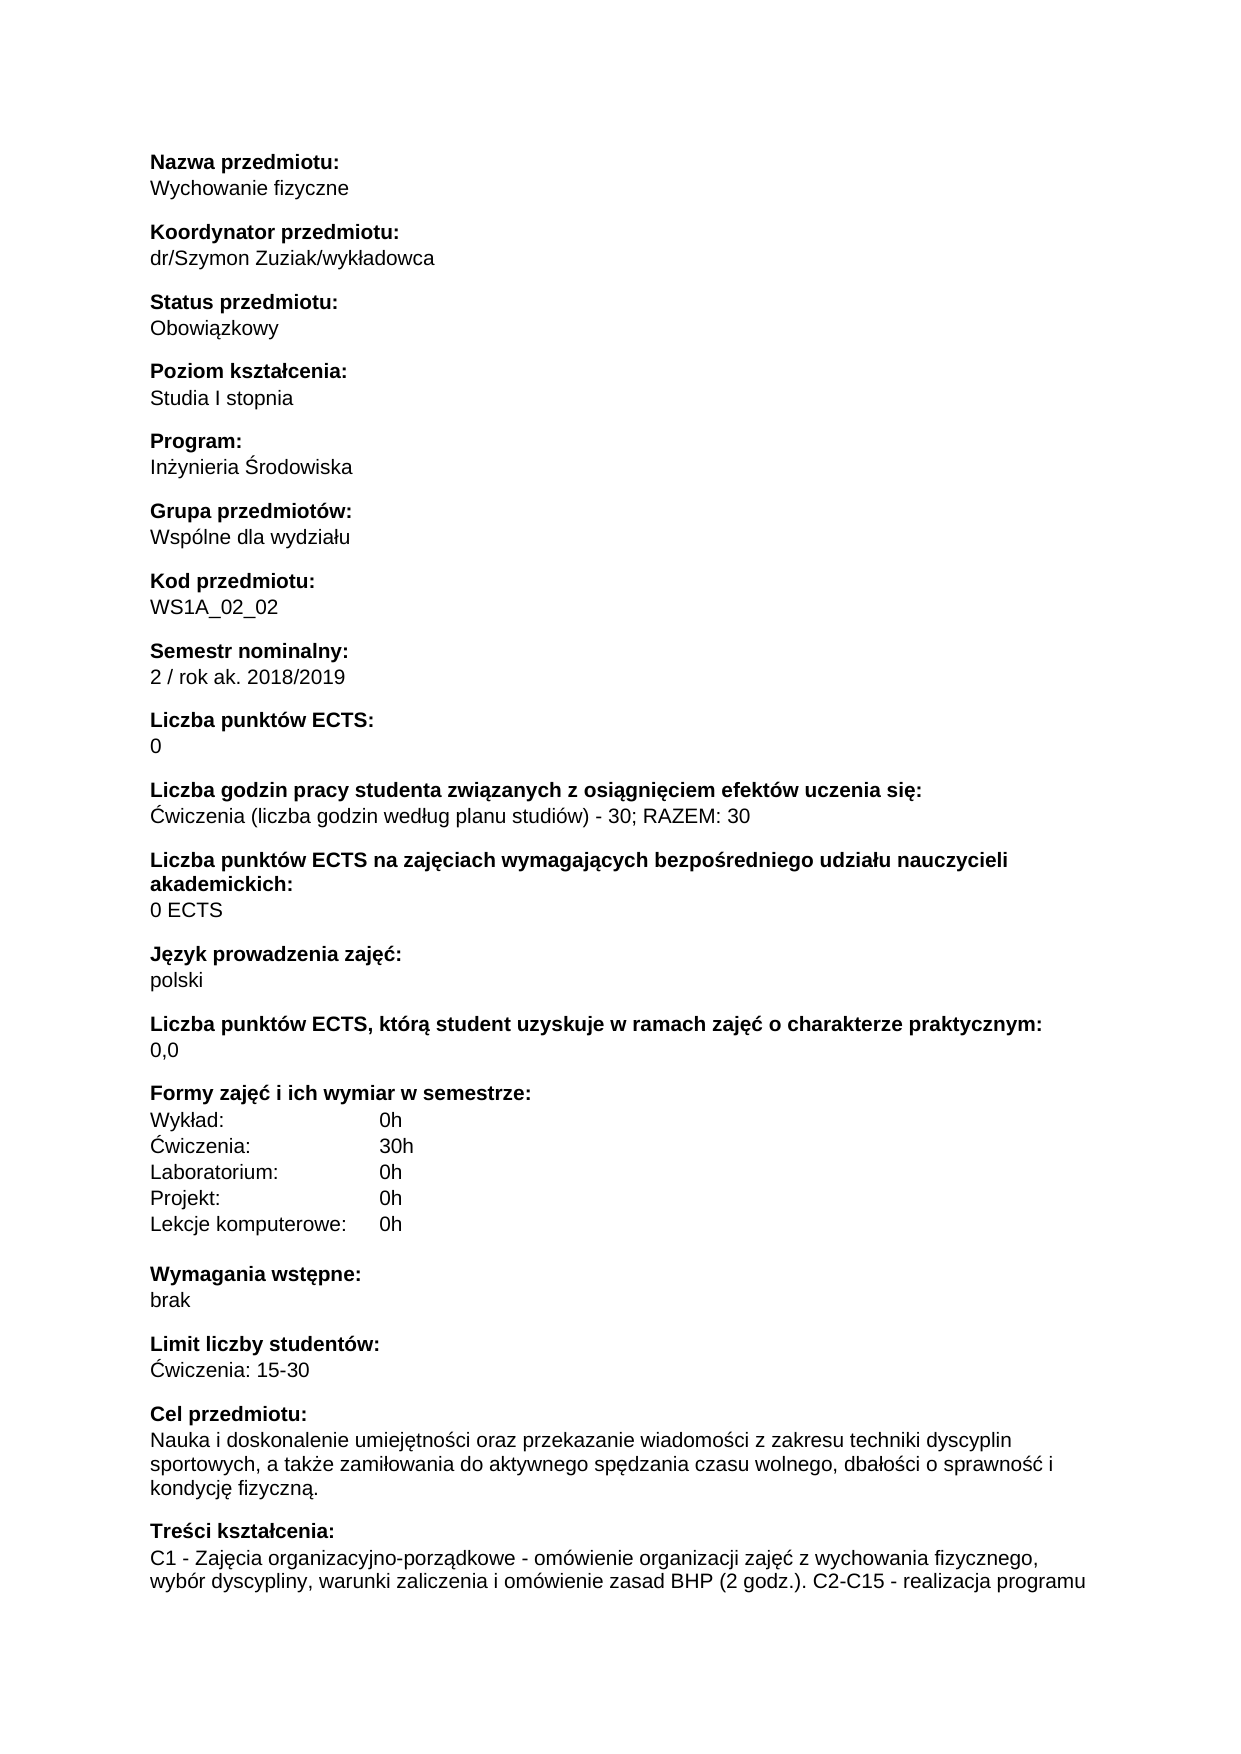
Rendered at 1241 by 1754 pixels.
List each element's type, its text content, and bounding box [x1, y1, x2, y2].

text Język prowadzenia zajęć: [150, 942, 1090, 966]
text Poziom kształcenia: [150, 359, 1090, 383]
text Liczba godzin pracy studenta związanych z osiągnięciem efektów uczenia się: [150, 778, 1090, 802]
table_cell Ćwiczenia: [140, 1134, 367, 1158]
text Nazwa przedmiotu: [150, 150, 1090, 174]
text 0,0 [150, 1037, 1090, 1061]
table_cell 30h [369, 1132, 597, 1158]
text Kod przedmiotu: [150, 569, 1090, 593]
text dr/Szymon Zuziak/wykładowca [150, 246, 1090, 270]
text Liczba punktów ECTS: [150, 708, 1090, 732]
text Wymagania wstępne: [150, 1262, 1090, 1286]
text Program: [150, 429, 1090, 453]
text Nauka i doskonalenie umiejętności oraz przekazanie wiadomości z zakresu techniki dyscyplin sportowych, a także zamiłowania do aktywnego spędzania czasu wolnego, dbałości o sprawność i kondycję fizyczną. [150, 1428, 1090, 1499]
text Koordynator przedmiotu: [150, 220, 1090, 244]
text Wychowanie fizyczne [150, 176, 1090, 200]
table_cell Projekt: [140, 1186, 367, 1210]
text Treści kształcenia: [150, 1519, 1090, 1543]
text polski [150, 968, 1090, 992]
table_cell 0h [369, 1210, 597, 1236]
text Inżynieria Środowiska [150, 455, 1090, 479]
text 0 [150, 734, 1090, 758]
text 0 ECTS [150, 898, 1090, 922]
text WS1A_02_02 [150, 595, 1090, 619]
text Status przedmiotu: [150, 289, 1090, 313]
table_cell 0h [369, 1184, 597, 1210]
text Formy zajęć i ich wymiar w semestrze: [150, 1081, 1090, 1105]
text Liczba punktów ECTS na zajęciach wymagających bezpośredniego udziału nauczycieli akademickich: [150, 848, 1090, 896]
table_cell 0h [369, 1158, 597, 1184]
table_header 0h [369, 1108, 597, 1132]
text Studia I stopnia [150, 385, 1090, 409]
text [150, 1545, 1090, 1593]
table_cell Laboratorium: [140, 1160, 367, 1184]
table_header Wykład: [140, 1108, 367, 1132]
table_cell Lekcje komputerowe: [140, 1212, 367, 1236]
text Liczba punktów ECTS, którą student uzyskuje w ramach zajęć o charakterze praktycznym: [150, 1011, 1090, 1035]
text Limit liczby studentów: [150, 1332, 1090, 1356]
text brak [150, 1288, 1090, 1312]
text Wspólne dla wydziału [150, 525, 1090, 549]
text Ćwiczenia (liczba godzin według planu studiów) - 30; RAZEM: 30 [150, 804, 1090, 828]
text Ćwiczenia: 15-30 [150, 1358, 1090, 1382]
text Grupa przedmiotów: [150, 499, 1090, 523]
text Obowiązkowy [150, 316, 1090, 339]
text Semestr nominalny: [150, 638, 1090, 662]
text 2 / rok ak. 2018/2019 [150, 664, 1090, 688]
text Cel przedmiotu: [150, 1402, 1090, 1426]
